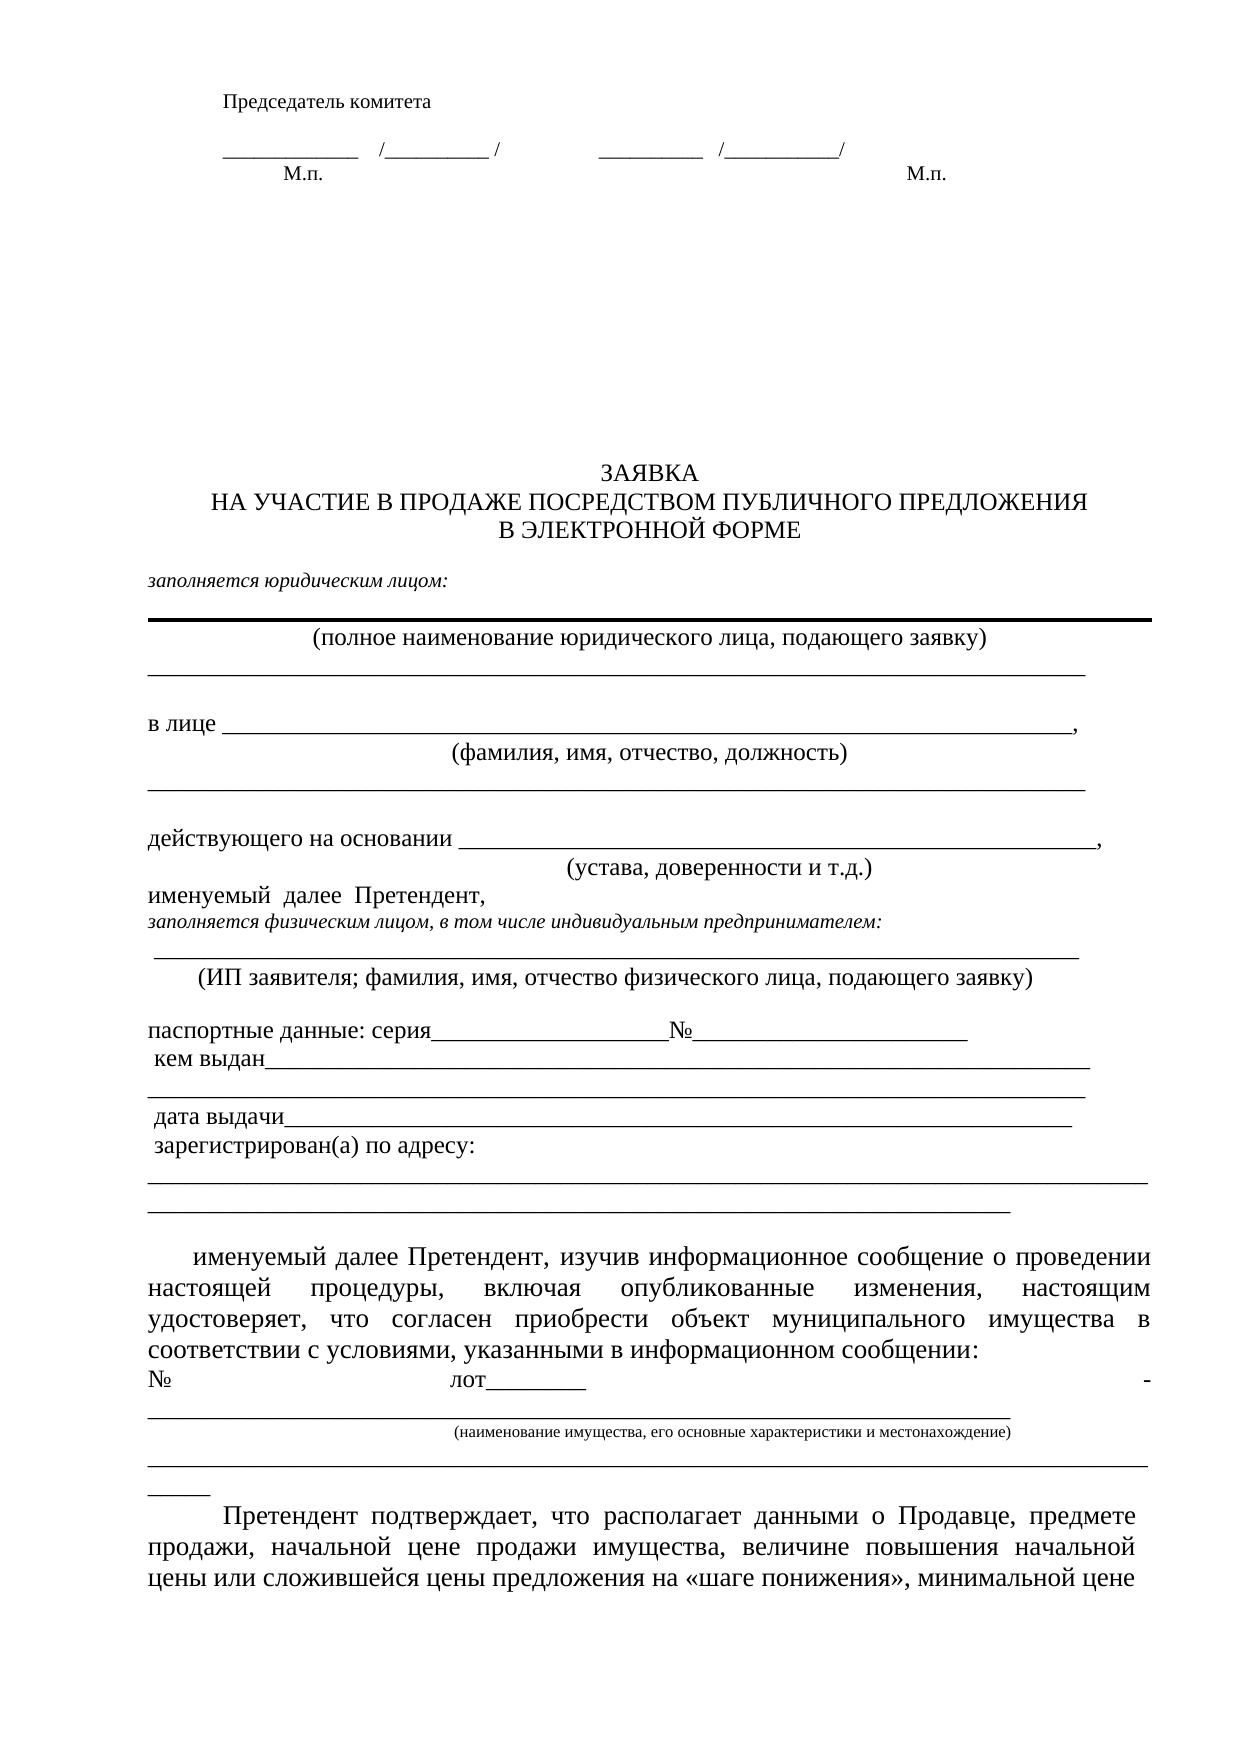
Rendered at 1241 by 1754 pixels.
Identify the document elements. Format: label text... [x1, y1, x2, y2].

text (устава, доверенности и т.д.) [148, 852, 1152, 880]
text заполняется юридическим лицом: [148, 568, 1152, 592]
text (наименование имущества, его основные характеристики и местонахождение) [148, 1422, 1152, 1441]
text (ИП заявителя; фамилия, имя, отчество физического лица, подающего заявку) [148, 962, 1152, 991]
text ___________________________________________________________________________ [148, 650, 1152, 679]
text действующего на основании ___________________________________________________, [148, 823, 1152, 852]
text (фамилия, имя, отчество, должность) [148, 737, 1152, 765]
text В ЭЛЕКТРОННОЙ ФОРМЕ [148, 515, 1152, 544]
text зарегистрирован(а) по адресу: _____________________________________________________________________________________________________________________________________________________ [148, 1130, 1152, 1216]
text № лот________ - _____________________________________________________________________ [148, 1364, 1152, 1422]
text М.п. М.п. [148, 161, 1152, 185]
text НА УЧАСТИЕ В ПРОДАЖЕ ПОСРЕДСТВОМ ПУБЛИЧНОГО ПРЕДЛОЖЕНИЯ [148, 487, 1152, 515]
text именуемый далее Претендент, изучив информационное сообщение о проведении настоящей процедуры, включая опубликованные изменения, настоящим удостоверяет, что согласен приобрести объект муниципального имущества в соответствии с условиями, указанными в информационном сообщении: [148, 1240, 1152, 1364]
text _____________ /__________ / __________ /___________/ [148, 137, 1152, 161]
text Председатель комитета [148, 89, 1152, 113]
text ___________________________________________________________________________ [148, 765, 1152, 794]
text ___________________________________________________________________________ [148, 1072, 1152, 1101]
text именуемый далее Претендент, [148, 880, 1152, 909]
text _____________________________________________________________________________________ [148, 1441, 1152, 1499]
text __________________________________________________________________________ [148, 933, 1152, 962]
text ЗАЯВКА [148, 458, 1152, 487]
text паспортные данные: серия___________________№______________________ [148, 1015, 1152, 1043]
text в лице ____________________________________________________________________, [148, 708, 1152, 737]
text кем выдан__________________________________________________________________ [148, 1043, 1152, 1072]
text (полное наименование юридического лица, подающего заявку) [148, 622, 1152, 650]
text заполняется физическим лицом, в том числе индивидуальным предпринимателем: [148, 909, 1152, 933]
text дата выдачи_______________________________________________________________ [148, 1101, 1152, 1130]
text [148, 1499, 1137, 1592]
